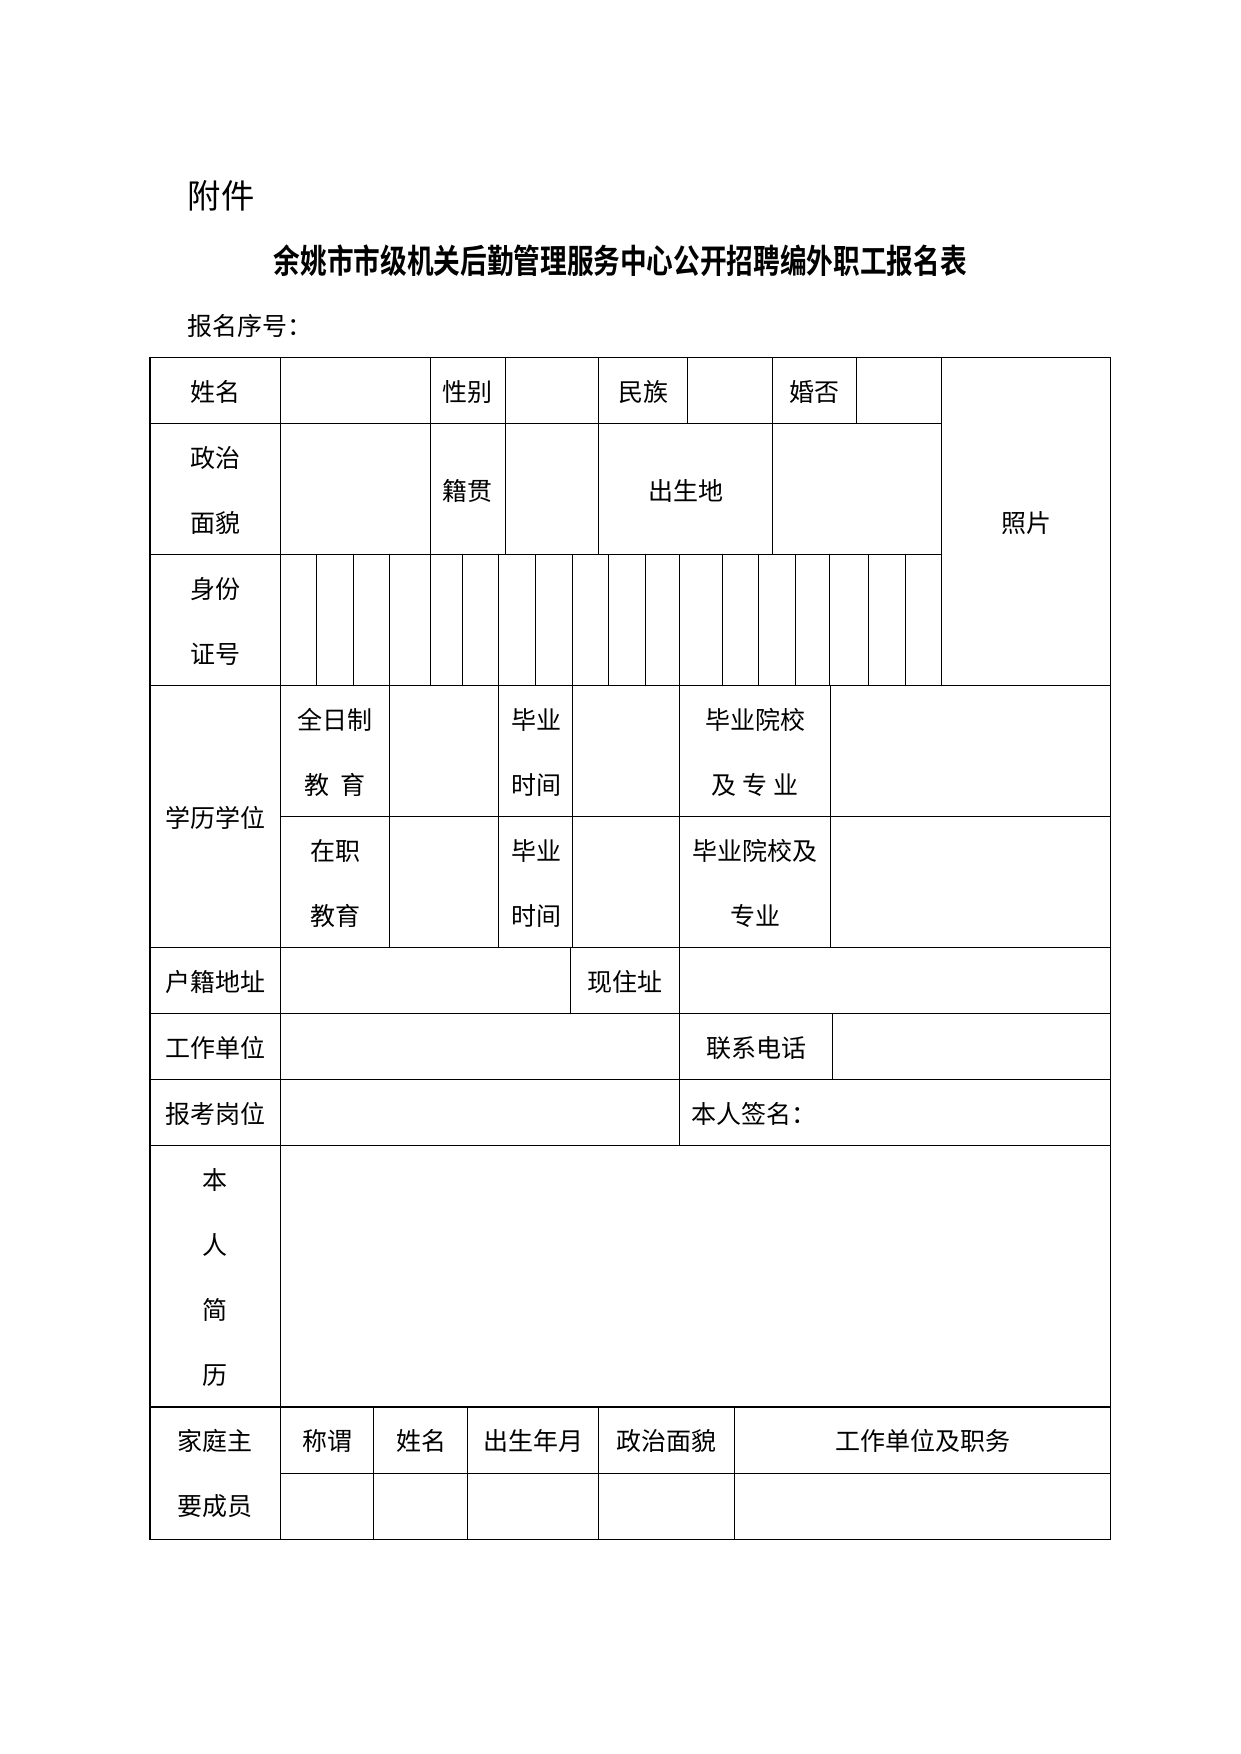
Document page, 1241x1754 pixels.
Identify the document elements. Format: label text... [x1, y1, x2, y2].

table_cell [573, 686, 679, 816]
table_cell [573, 555, 608, 685]
table_cell 在职 教育 [281, 817, 389, 947]
table_cell 学历学位 [151, 686, 280, 947]
table_cell 联系电话 [680, 1014, 832, 1079]
text 报名序号： [187, 292, 1053, 357]
table_cell [281, 555, 316, 685]
table_cell 籍贯 [431, 424, 505, 554]
table_header [688, 358, 772, 423]
table_cell 工作单位 [151, 1014, 280, 1079]
table_cell [833, 1014, 1110, 1079]
table_cell 称谓 [281, 1408, 373, 1472]
table_cell [390, 686, 498, 816]
table_header [506, 358, 598, 423]
table_header [857, 358, 941, 423]
table_cell [354, 555, 389, 685]
table_header [281, 358, 430, 423]
table_cell 毕业院校及专业 [680, 817, 830, 947]
table_cell 现住址 [571, 948, 679, 1013]
table_header 民族 [599, 358, 687, 423]
table_cell [869, 555, 905, 685]
table_cell 毕业时间 [499, 686, 572, 816]
table_cell [281, 1146, 1110, 1406]
table_cell 报考岗位 [151, 1080, 280, 1145]
table_cell 政治 面貌 [151, 424, 280, 554]
table_cell [536, 555, 572, 685]
table_header 姓名 [151, 358, 280, 423]
table_header 照片 [942, 358, 1110, 685]
table_cell [735, 1474, 1110, 1538]
table_cell [723, 555, 758, 685]
table_cell [499, 555, 535, 685]
table_cell 户籍地址 [151, 948, 280, 1013]
table_cell [609, 555, 645, 685]
table_cell [796, 555, 829, 685]
table_cell [281, 424, 430, 554]
table_cell [831, 686, 1110, 816]
table_cell 出生地 [599, 424, 772, 554]
table_cell 全日制教 育 [281, 686, 389, 816]
table_cell [506, 424, 598, 554]
table_cell [281, 1014, 679, 1079]
table_cell 身份 证号 [151, 555, 280, 685]
table_cell [281, 1474, 373, 1538]
table_cell [773, 424, 941, 554]
table_cell [431, 555, 462, 685]
table_cell [759, 555, 795, 685]
table_cell [463, 555, 498, 685]
table_cell [281, 1080, 679, 1145]
table_header 性别 [431, 358, 505, 423]
table_cell [317, 555, 353, 685]
table_cell [906, 555, 941, 685]
table_cell [281, 948, 570, 1013]
table_cell [390, 555, 430, 685]
table_cell [374, 1474, 467, 1538]
table_cell [831, 817, 1110, 947]
table_cell 本人签名： [680, 1080, 1110, 1145]
text 附件 [187, 162, 1053, 227]
table_cell [680, 555, 722, 685]
table_header 婚否 [773, 358, 856, 423]
table_cell 工作单位及职务 [735, 1408, 1110, 1472]
table_cell [680, 948, 1110, 1013]
table_cell 家庭主 要成员 及重要 社会关 系 [151, 1408, 280, 1538]
table_cell [599, 1474, 734, 1538]
table_cell [646, 555, 679, 685]
table_cell 政治面貌 [599, 1408, 734, 1472]
table_cell [390, 817, 498, 947]
table_cell 姓名 [374, 1408, 467, 1472]
text 余姚市市级机关后勤管理服务中心公开招聘编外职工报名表 [187, 227, 1053, 292]
table_cell 出生年月 [468, 1408, 598, 1472]
table_cell 毕业时间 [499, 817, 572, 947]
table_cell 毕业院校 及 专 业 [680, 686, 830, 816]
table_cell 本 人 简 历 [151, 1146, 280, 1406]
table_cell [468, 1474, 598, 1538]
table_cell [830, 555, 868, 685]
table_cell [573, 817, 679, 947]
